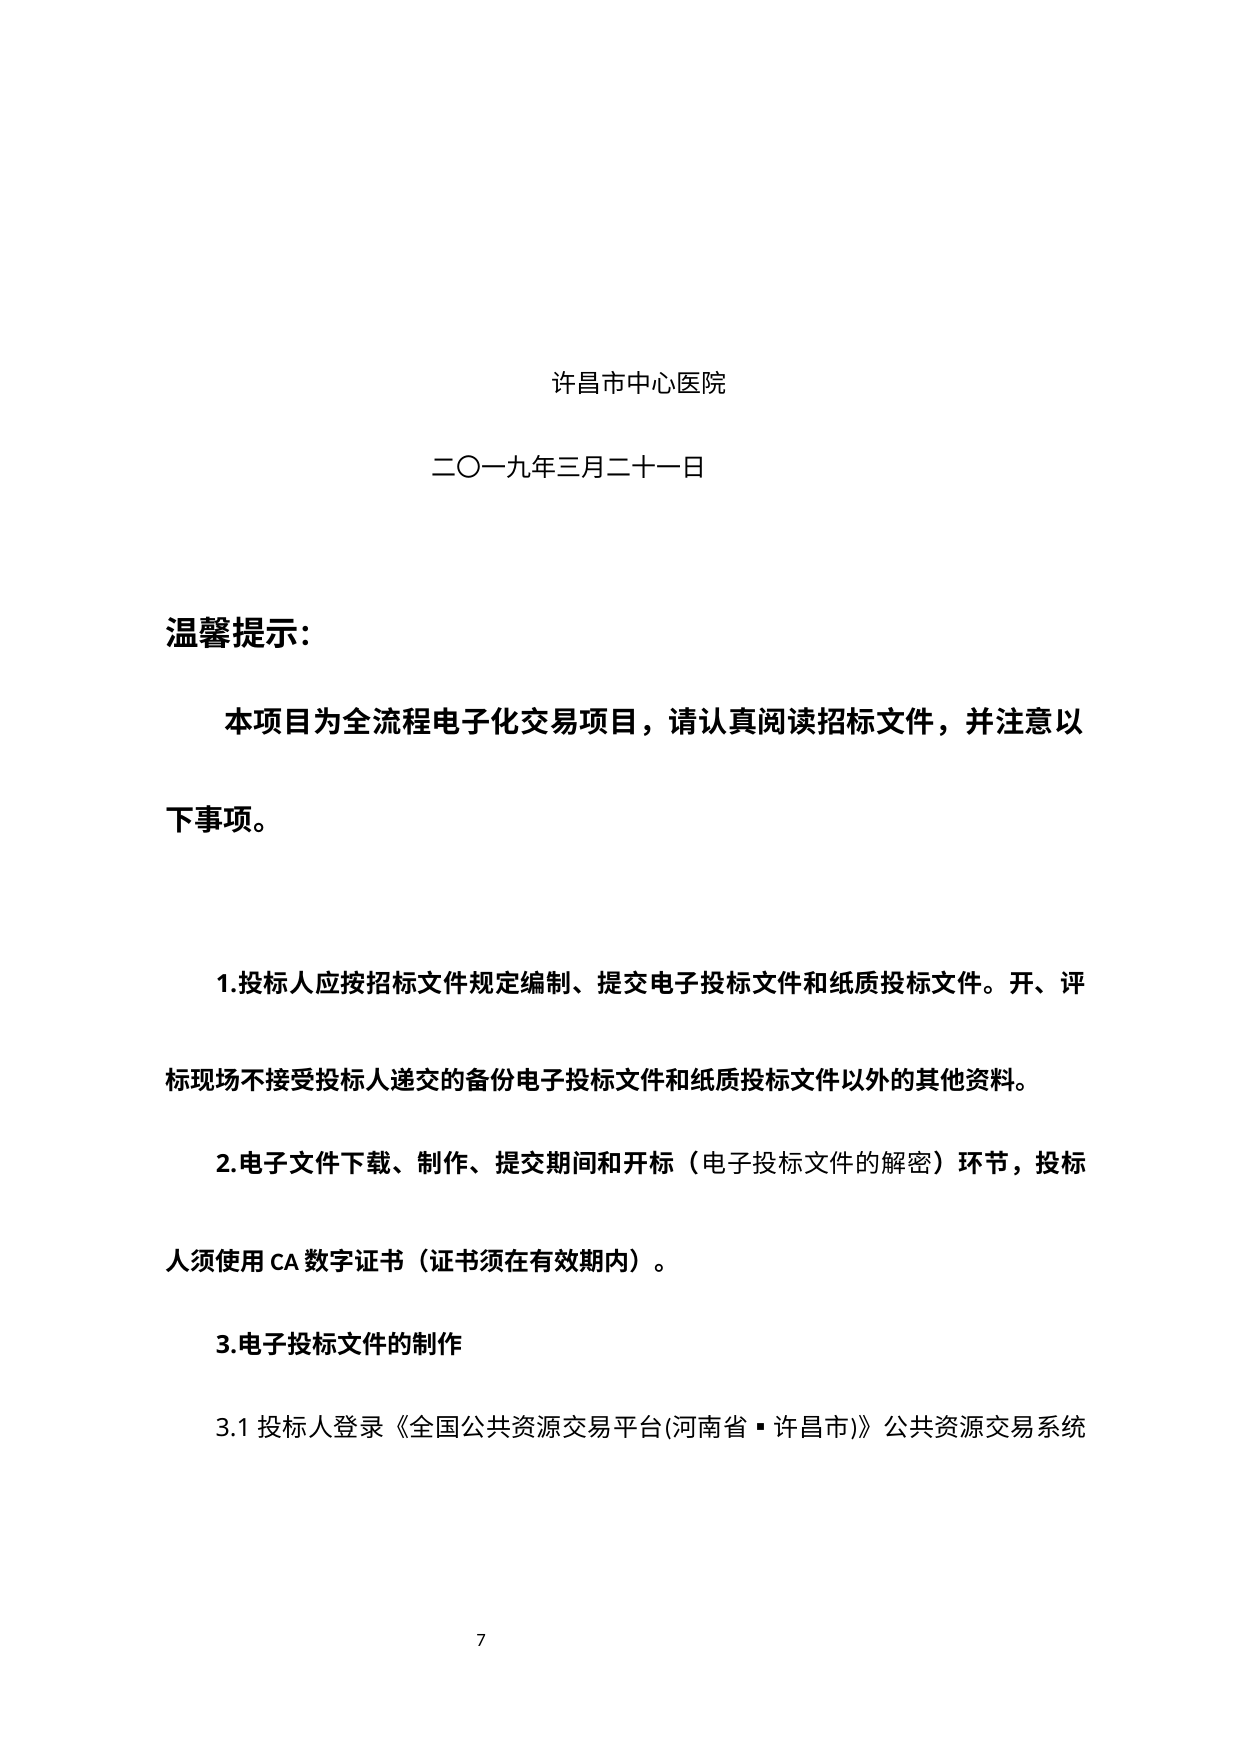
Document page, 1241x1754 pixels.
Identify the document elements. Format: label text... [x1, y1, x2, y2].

text 本项目为全流程电子化交易项目，请认真阅读招标文件，并注意以下事项。 [165, 688, 1087, 850]
text 二〇一九年三月二十一日 [165, 433, 1087, 498]
text 3.电子投标文件的制作 [165, 1310, 1087, 1375]
text 2.电子文件下载、制作、提交期间和开标（电子投标文件的解密）环节，投标人须使用CA数字证书（证书须在有效期内）。 [165, 1129, 1087, 1292]
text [165, 1393, 1087, 1458]
text 许昌市中心医院 [165, 349, 1087, 414]
text 1.投标人应按招标文件规定编制、提交电子投标文件和纸质投标文件。开、评标现场不接受投标人递交的备份电子投标文件和纸质投标文件以外的其他资料。 [165, 949, 1087, 1111]
text 温馨提示： [165, 599, 1087, 664]
